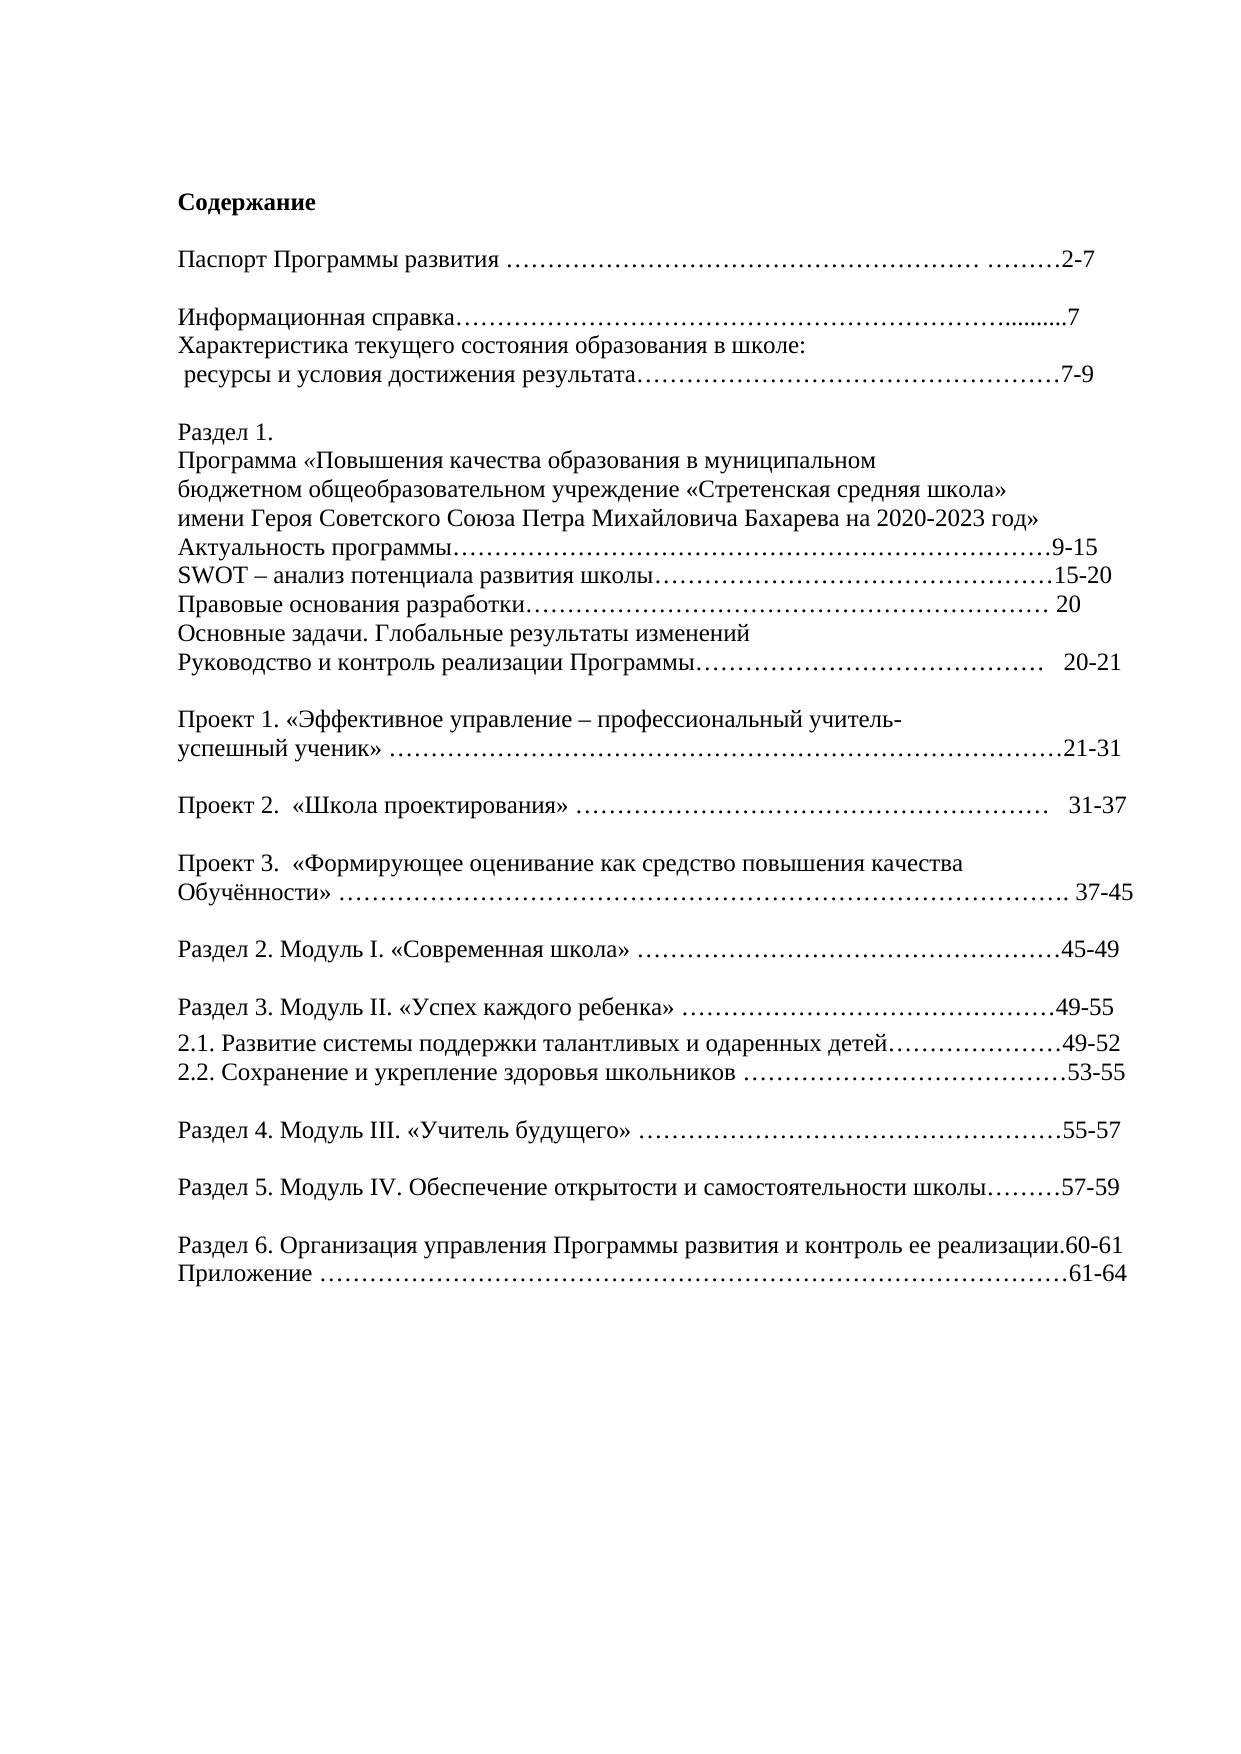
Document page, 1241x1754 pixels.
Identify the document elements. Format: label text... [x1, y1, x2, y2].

text Приложение ………………………………………………………………………………61-64 [177, 1258, 1152, 1287]
text Раздел 2. Модуль I. «Современная школа» ……………………………………………45-49 [177, 934, 1152, 963]
text Руководство и контроль реализации Программы…………………………………… 20-21 [177, 647, 1152, 675]
text Основные задачи. Глобальные результаты изменений [177, 618, 1152, 647]
text SWOT – анализ потенциала развития школы…………………………………………15-20 [177, 560, 1152, 589]
text бюджетном общеобразовательном учреждение «Стретенская средняя школа» [177, 474, 1152, 503]
text Проект 1. «Эффективное управление – профессиональный учитель- [177, 704, 1152, 733]
text Раздел 4. Модуль III. «Учитель будущего» ……………………………………………55-57 [177, 1115, 1152, 1143]
text имени Героя Советского Союза Петра Михайловича Бахарева на 2020-2023 год» Актуальность программы………………………………………………………………9-15 [177, 503, 1152, 560]
text Паспорт Программы развития ………………………………………………… ………2-7 [177, 244, 1152, 273]
text Информационная справка…………………………………………………………..........7 [177, 302, 1152, 330]
text 2.2. Сохранение и укрепление здоровья школьников …………………………………53-55 [177, 1057, 1152, 1086]
text успешный ученик» ………………………………………………………………………21-31 [177, 733, 1152, 762]
text Проект 2. «Школа проектирования» ………………………………………………… 31-37 [177, 790, 1152, 819]
text Программа «Повышения качества образования в муниципальном [177, 445, 1152, 474]
text 2.1. Развитие системы поддержки талантливых и одаренных детей…………………49-52 [177, 1028, 1124, 1057]
text Раздел 1. [177, 417, 1152, 445]
text Проект 3. «Формирующее оценивание как средство повышения качества [177, 848, 1152, 877]
text Обучённости» ……………………………………………………………………………. 37-45 [177, 877, 1152, 905]
text Раздел 6. Организация управления Программы развития и контроль ее реализации.60-61 [177, 1230, 1152, 1258]
text Раздел 5. Модуль IV. Обеспечение открытости и самостоятельности школы………57-59 [177, 1172, 1152, 1201]
text Характеристика текущего состояния образования в школе: [177, 330, 1152, 359]
text Раздел 3. Модуль II. «Успех каждого ребенка» ………………………………………49-55 [177, 992, 1152, 1020]
text Содержание [177, 187, 1152, 215]
text ресурсы и условия достижения результата……………………………………………7-9 [177, 359, 1152, 388]
text Правовые основания разработки……………………………………………………… 20 [177, 589, 1152, 618]
